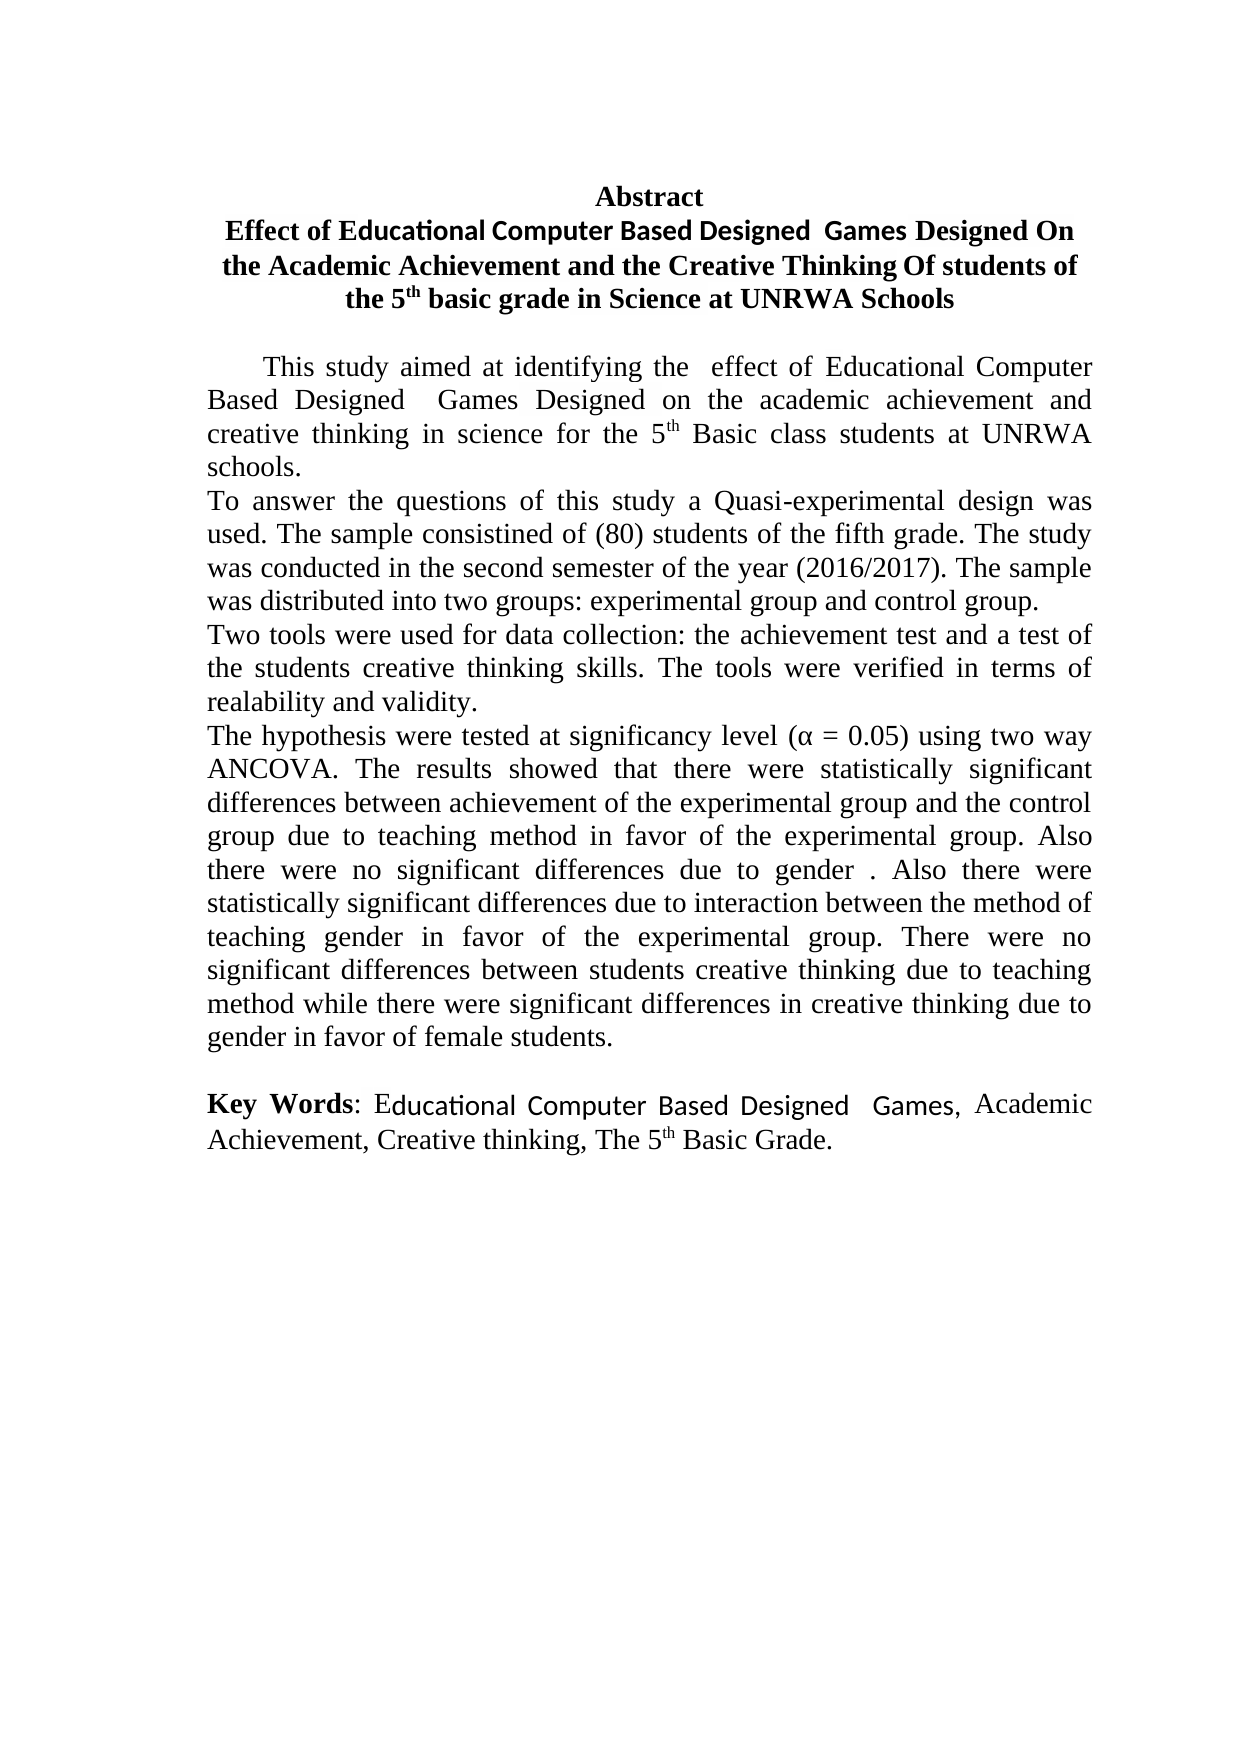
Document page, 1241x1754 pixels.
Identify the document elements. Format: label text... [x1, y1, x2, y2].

text Effect of Educational Computer Based Designed Games Designed On the Academic Achievement and the Creative Thinking Of students of the 5th basic grade in Science at UNRWA Schools [207, 212, 1092, 315]
text To answer the questions of this study a Quasi-experimental design was used. The sample consistined of (80) students of the fifth grade. The study was conducted in the second semester of the year (2016/2017). The sample was distributed into two groups: experimental group and control group. [207, 483, 1092, 617]
text The hypothesis were tested at significancy level (α = 0.05) using two way ANCOVA. The results showed that there were statistically significant differences between achievement of the experimental group and the control group due to teaching method in favor of the experimental group. Also there were no significant differences due to gender . Also there were statistically significant differences due to interaction between the method of teaching gender in favor of the experimental group. There were no significant differences between students creative thinking due to teaching method while there were significant differences in creative thinking due to gender in favor of female students. [207, 718, 1092, 1053]
text This study aimed at identifying the effect of Educational Computer Based Designed Games Designed on the academic achievement and creative thinking in science for the 5th Basic class students at UNRWA schools. [207, 349, 1092, 483]
subtitle Abstract [207, 179, 1092, 212]
text Key Words: Educational Computer Based Designed Games, Academic Achievement, Creative thinking, The 5th Basic Grade. [207, 1087, 1092, 1156]
text Two tools were used for data collection: the achievement test and a test of the students creative thinking skills. The tools were verified in terms of realability and validity. [207, 617, 1092, 718]
